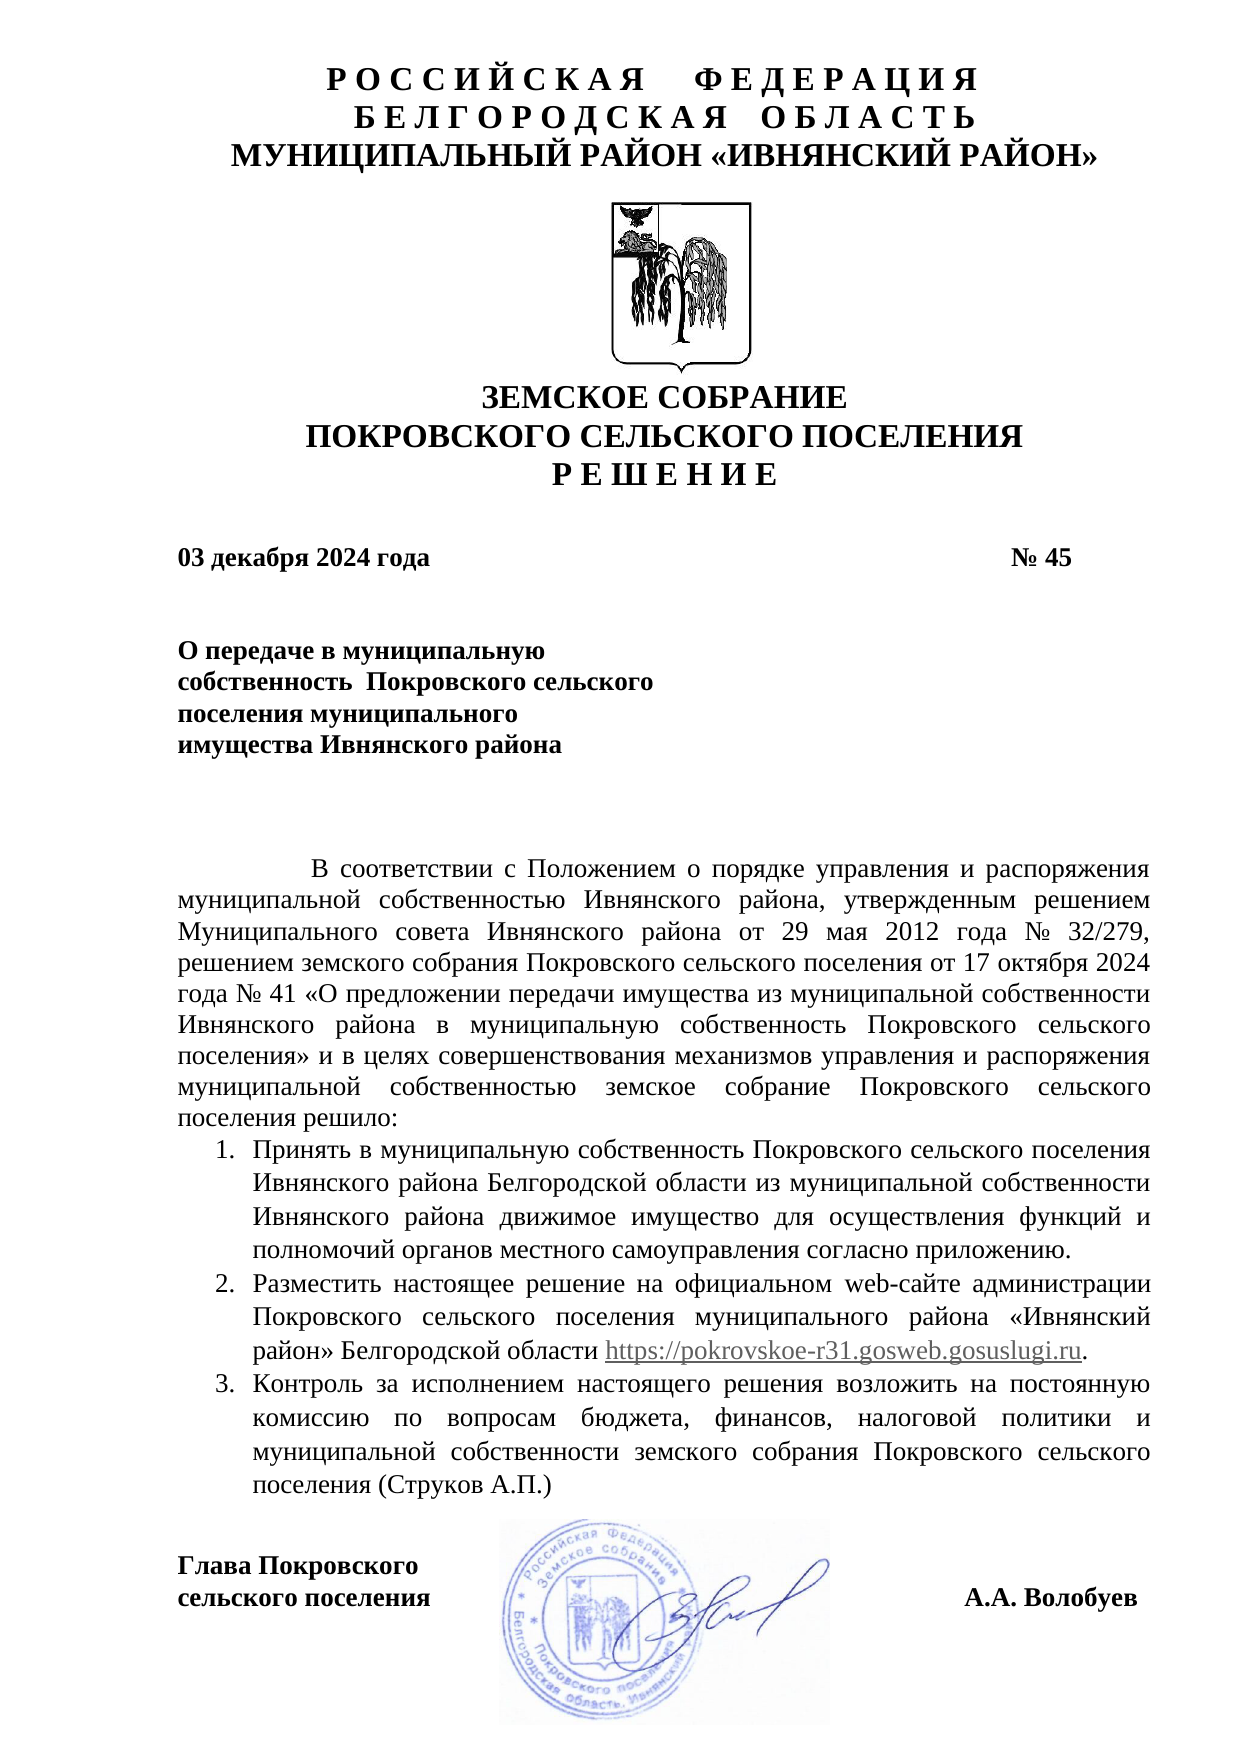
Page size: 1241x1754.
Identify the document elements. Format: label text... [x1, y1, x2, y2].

text 03 декабря 2024 года № 45 [177, 541, 1152, 572]
text МУНИЦИПАЛЬНЫЙ РАЙОН «ИВНЯНСКИЙ РАЙОН» [177, 136, 1152, 174]
text Р Е Ш Е Н И Е [177, 454, 1152, 493]
picture [611, 202, 755, 378]
text Б Е Л Г О Р О Д С К А Я О Б Л А С Т Ь [177, 97, 1152, 136]
text Р О С С И Й С К А Я Ф Е Д Е Р А Ц И Я [118, 59, 1152, 97]
text имущества Ивнянского района [177, 728, 1152, 759]
text В соответствии с Положением о порядке управления и распоряжения муниципальной собственностью Ивнянского района, утвержденным решением Муниципального совета Ивнянского района от 29 мая 2012 года № 32/279, решением земского собрания Покровского сельского поселения от 17 октября 2024 года № 41 «О предложении передачи имущества из муниципальной собственности Ивнянского района в муниципальную собственность Покровского сельского поселения» и в целях совершенствования механизмов управления и распоряжения муниципальной собственностью земское собрание Покровского сельского поселения решило: [177, 852, 1152, 1133]
text О передаче в муниципальную [177, 634, 1152, 666]
list Разместить настоящее решение на официальном web-сайте администрации Покровского сельского поселения муниципального района «Ивнянский район» Белгородской области https://pokrovskoe-r31.gosweb.gosuslugi.ru. [215, 1267, 1152, 1365]
list Контроль за исполнением настоящего решения возложить на постоянную комиссию по вопросам бюджета, финансов, налоговой политики и муниципальной собственности земского собрания Покровского сельского поселения (Струков А.П.) [215, 1367, 1152, 1499]
text собственность Покровского сельского [177, 666, 1152, 697]
text ПОКРОВСКОГО СЕЛЬСКОГО ПОСЕЛЕНИЯ [177, 416, 1152, 454]
text поселения муниципального [177, 697, 1152, 728]
text сельского поселения А.А. Волобуев [177, 1581, 1152, 1612]
list Принять в муниципальную собственность Покровского сельского поселения Ивнянского района Белгородской области из муниципальной собственности Ивнянского района движимое имущество для осуществления функций и полномочий органов местного самоуправления согласно приложению. [215, 1133, 1152, 1264]
text ЗЕМСКОЕ СОБРАНИЕ [177, 378, 1152, 416]
text Глава Покровского [177, 1549, 1152, 1581]
